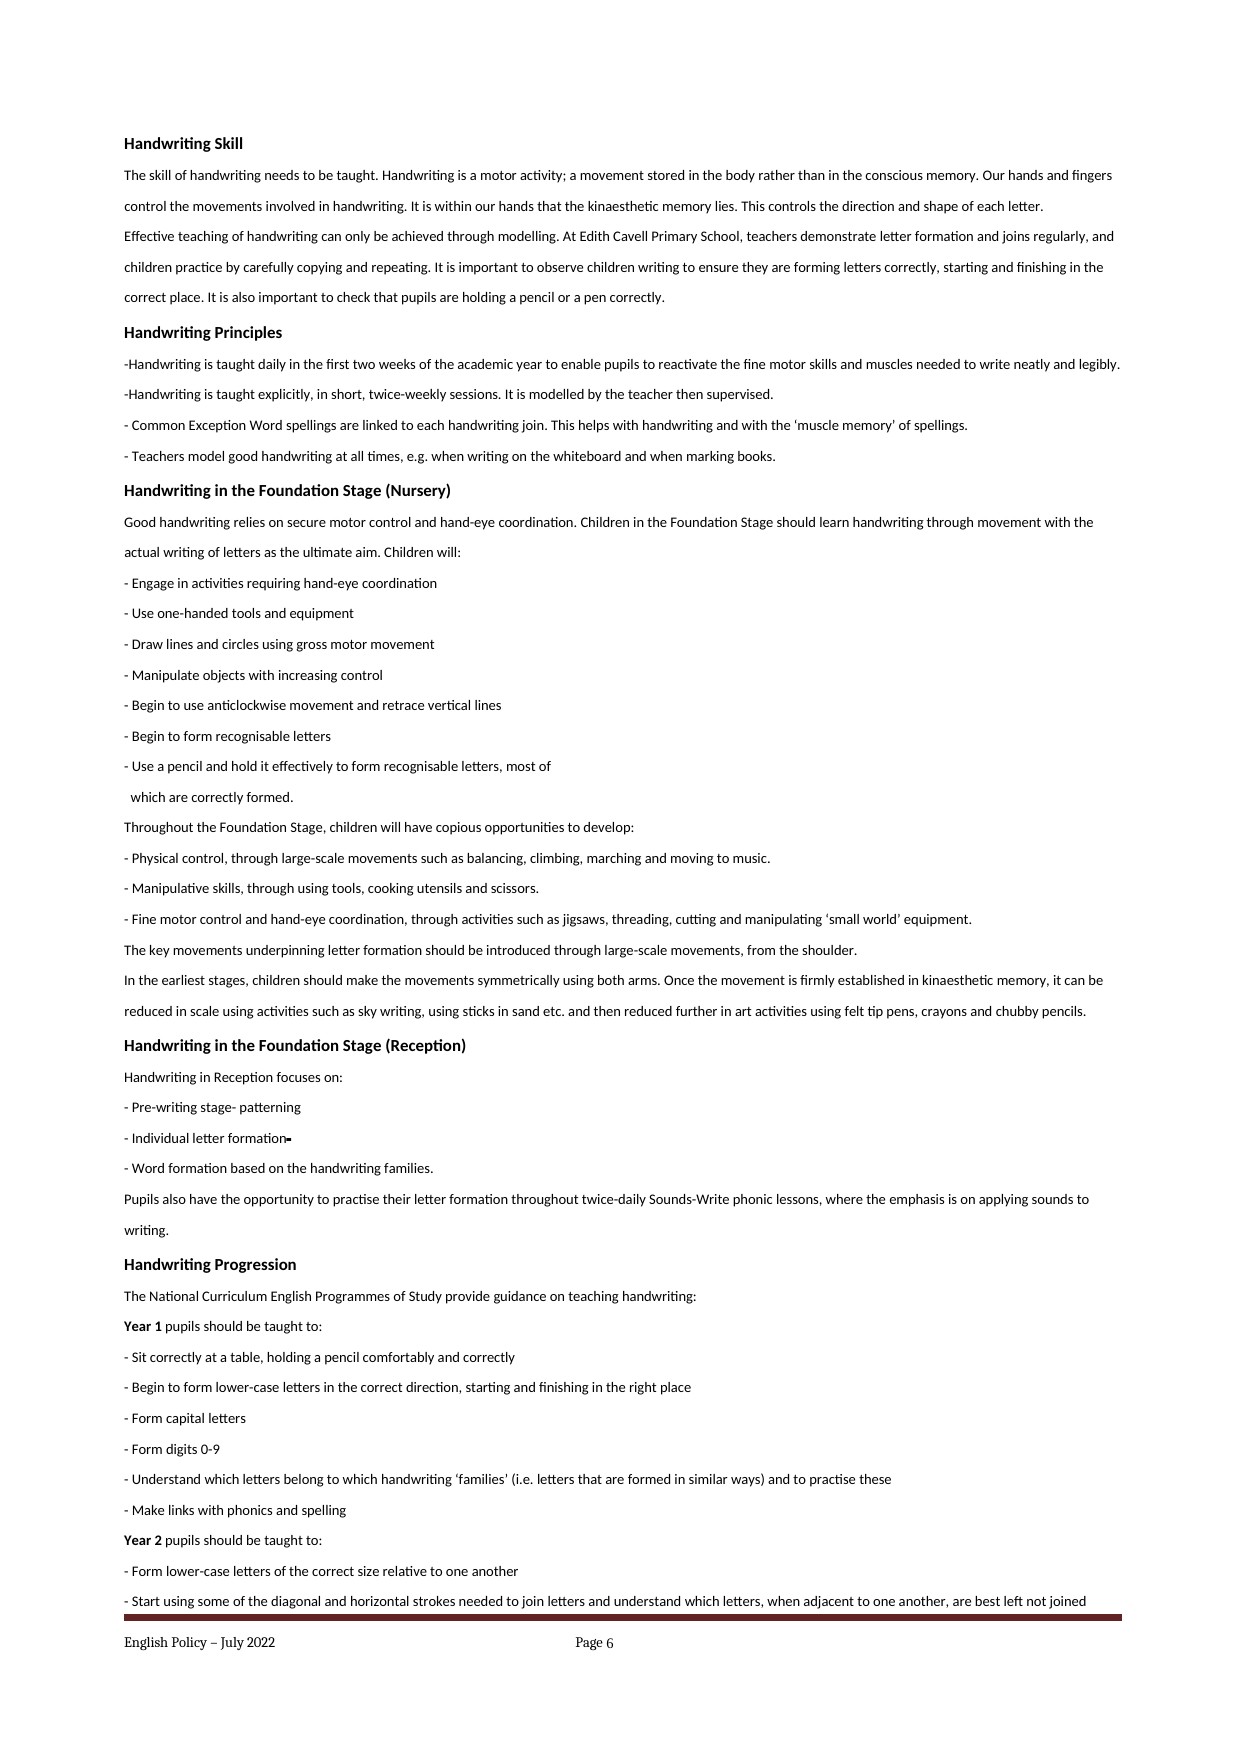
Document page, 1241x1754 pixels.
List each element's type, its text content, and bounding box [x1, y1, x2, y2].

text - Individual letter formation [124, 1117, 1122, 1147]
text Year 2 pupils should be taught to: [124, 1519, 1122, 1549]
text which are correctly formed. [124, 775, 1122, 806]
text In the earliest stages, children should make the movements symmetrically using both arms. Once the movement is firmly established in kinaesthetic memory, it can be reduced in scale using activities such as sky writing, using sticks in sand etc. and then reduced further in art activities using felt tip pens, crayons and chubby pencils. [124, 959, 1122, 1020]
text - Form lower-case letters of the correct size relative to one another [124, 1549, 1122, 1580]
text - Manipulative skills, through using tools, cooking utensils and scissors. [124, 867, 1122, 898]
text Handwriting Principles [124, 307, 1122, 342]
text Throughout the Foundation Stage, children will have copious opportunities to develop: [124, 806, 1122, 836]
text - Teachers model good handwriting at all times, e.g. when writing on the whiteboard and when marking books. [124, 434, 1122, 465]
text Handwriting in the Foundation Stage (Reception) [124, 1020, 1122, 1056]
text - Physical control, through large-scale movements such as balancing, climbing, marching and moving to music. [124, 836, 1122, 867]
text The key movements underpinning letter formation should be introduced through large-scale movements, from the shoulder. [124, 928, 1122, 959]
text - Form capital letters [124, 1397, 1122, 1427]
text -Handwriting is taught explicitly, in short, twice-weekly sessions. It is modelled by the teacher then supervised. [124, 373, 1122, 403]
text - Begin to form recognisable letters [124, 714, 1122, 745]
text Year 1 pupils should be taught to: [124, 1305, 1122, 1336]
text Pupils also have the opportunity to practise their letter formation throughout twice-daily Sounds-Write phonic lessons, where the emphasis is on applying sounds to writing. [124, 1178, 1122, 1239]
text Handwriting in the Foundation Stage (Nursery) [124, 465, 1122, 500]
text Handwriting Skill [124, 118, 1122, 154]
text - Engage in activities requiring hand-eye coordination [124, 562, 1122, 592]
text - Use a pencil and hold it effectively to form recognisable letters, most of [124, 745, 1122, 775]
text - Draw lines and circles using gross motor movement [124, 623, 1122, 653]
text - Fine motor control and hand-eye coordination, through activities such as jigsaws, threading, cutting and manipulating ‘small world’ equipment. [124, 898, 1122, 928]
text - Manipulate objects with increasing control [124, 653, 1122, 684]
text The National Curriculum English Programmes of Study provide guidance on teaching handwriting: [124, 1274, 1122, 1305]
text - Pre-writing stage- patterning [124, 1086, 1122, 1117]
text - Make links with phonics and spelling [124, 1488, 1122, 1519]
text - Sit correctly at a table, holding a pencil comfortably and correctly [124, 1336, 1122, 1366]
text - Form digits 0-9 [124, 1427, 1122, 1458]
text The skill of handwriting needs to be taught. Handwriting is a motor activity; a movement stored in the body rather than in the conscious memory. Our hands and fingers control the movements involved in handwriting. It is within our hands that the kinaesthetic memory lies. This controls the direction and shape of each letter. [124, 154, 1122, 215]
text - Begin to form lower-case letters in the correct direction, starting and finishing in the right place [124, 1366, 1122, 1397]
text - Begin to use anticlockwise movement and retrace vertical lines [124, 684, 1122, 714]
text - Start using some of the diagonal and horizontal strokes needed to join letters and understand which letters, when adjacent to one another, are best left not joined [124, 1580, 1122, 1611]
text Effective teaching of handwriting can only be achieved through modelling. At Edith Cavell Primary School, teachers demonstrate letter formation and joins regularly, and children practice by carefully copying and repeating. It is important to observe children writing to ensure they are forming letters correctly, starting and finishing in the correct place. It is also important to check that pupils are holding a pencil or a pen correctly. [124, 215, 1122, 306]
text -Handwriting is taught daily in the first two weeks of the academic year to enable pupils to reactivate the fine motor skills and muscles needed to write neatly and legibly. [124, 342, 1122, 373]
text - Use one-handed tools and equipment [124, 592, 1122, 623]
text - Word formation based on the handwriting families. [124, 1147, 1122, 1178]
text - Understand which letters belong to which handwriting ‘families’ (i.e. letters that are formed in similar ways) and to practise these [124, 1458, 1122, 1488]
text - Common Exception Word spellings are linked to each handwriting join. This helps with handwriting and with the ‘muscle memory’ of spellings. [124, 403, 1122, 434]
text Handwriting in Reception focuses on: [124, 1056, 1122, 1086]
text Good handwriting relies on secure motor control and hand-eye coordination. Children in the Foundation Stage should learn handwriting through movement with the actual writing of letters as the ultimate aim. Children will: [124, 501, 1122, 562]
text Handwriting Progression [124, 1239, 1122, 1274]
